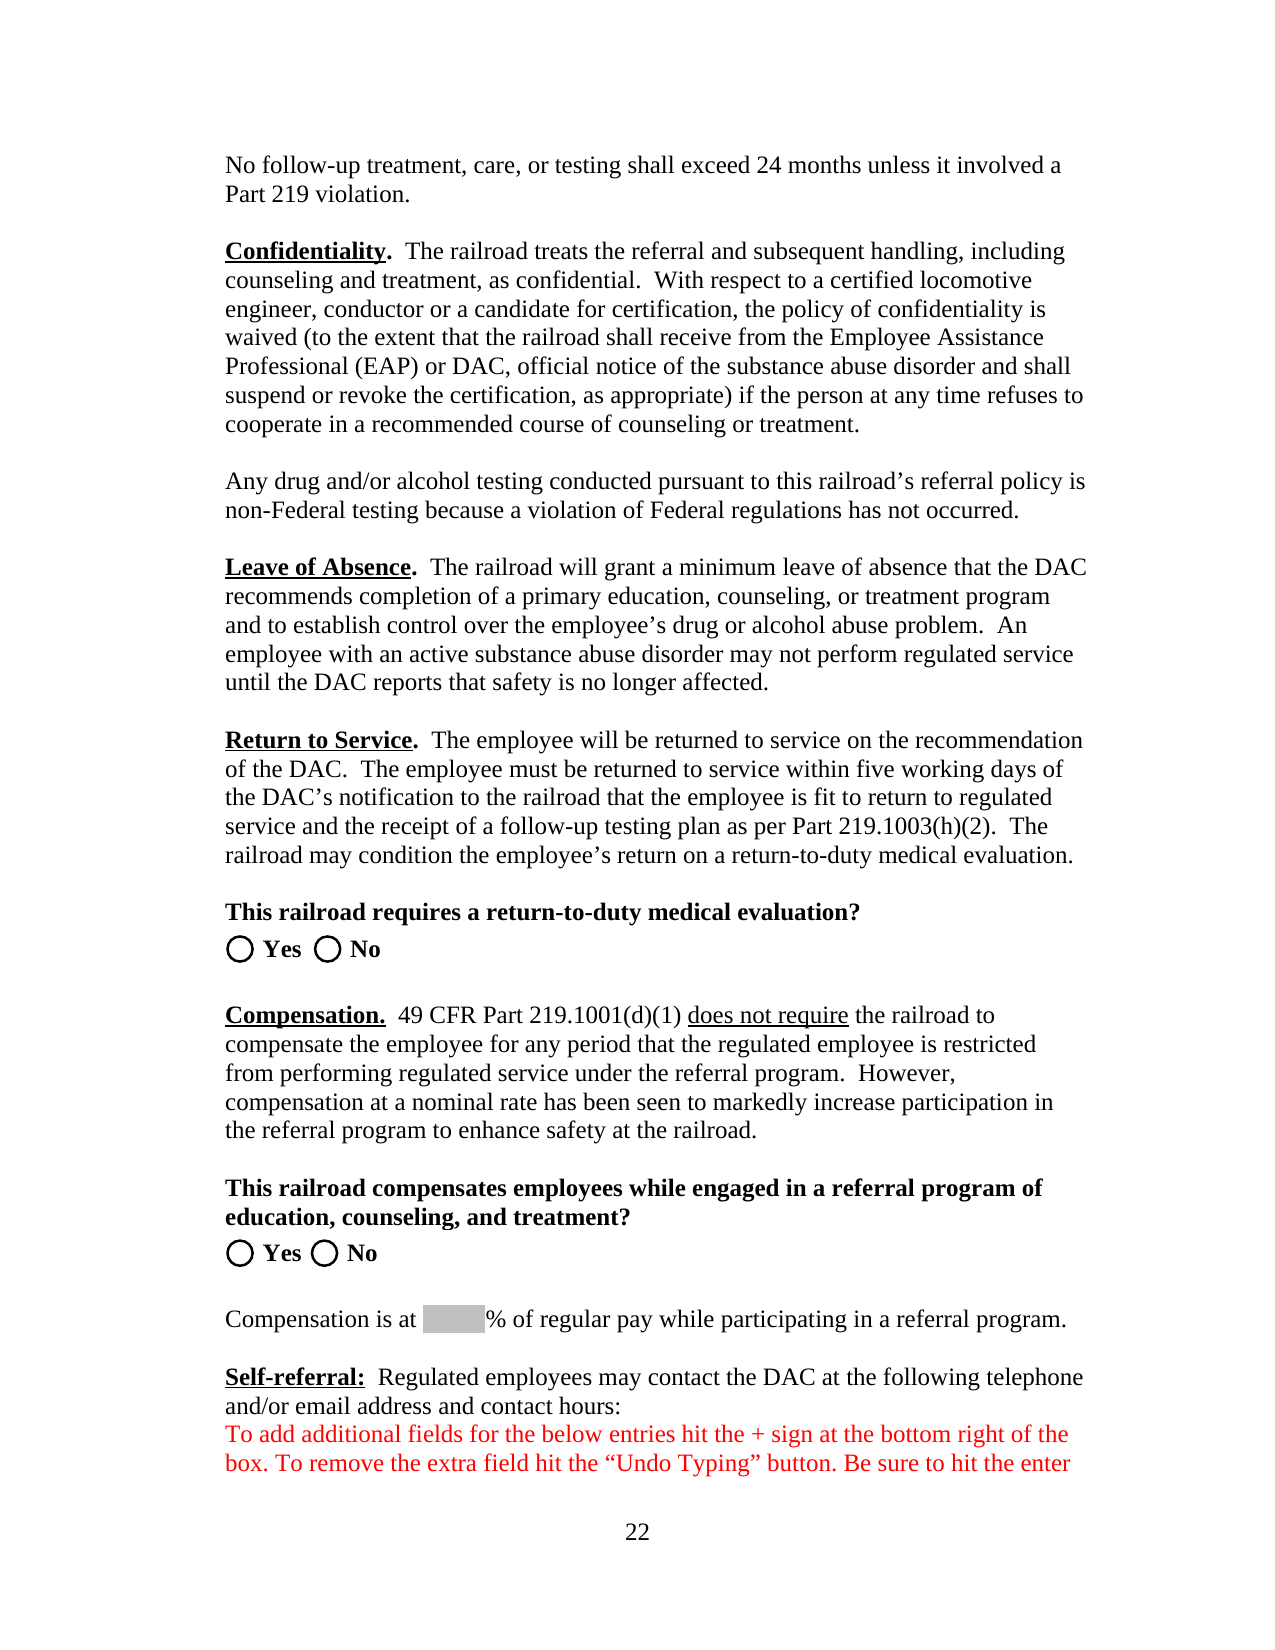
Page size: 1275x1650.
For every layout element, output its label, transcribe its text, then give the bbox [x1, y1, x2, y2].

text Return to Service. The employee will be returned to service on the recommendation of the DAC. The employee must be returned to service within five working days of the DAC’s notification to the railroad that the employee is fit to return to regulated service and the receipt of a follow-up testing plan as per Part 219.1003(h)(2). The railroad may condition the employee’s return on a return-to-duty medical evaluation. [225, 725, 1087, 869]
text This railroad requires a return-to-duty medical evaluation? [225, 897, 1087, 926]
text Compensation. 49 CFR Part 219.1001(d)(1) does not require the railroad to compensate the employee for any period that the regulated employee is restricted from performing regulated service under the referral program. However, compensation at a nominal rate has been seen to markedly increase participation in the referral program to enhance safety at the railroad. [225, 1000, 1087, 1144]
text Any drug and/or alcohol testing conducted pursuant to this railroad’s referral policy is non-Federal testing because a violation of Federal regulations has not occurred. [225, 466, 1087, 524]
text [225, 1419, 1087, 1477]
text Self-referral: Regulated employees may contact the DAC at the following telephone and/or email address and contact hours: [225, 1362, 1087, 1419]
text Compensation is at % of regular pay while participating in a referral program. [225, 1304, 1087, 1333]
text This railroad compensates employees while engaged in a referral program of education, counseling, and treatment? [225, 1173, 1087, 1230]
text Leave of Absence. The railroad will grant a minimum leave of absence that the DAC recommends completion of a primary education, counseling, or treatment program and to establish control over the employee’s drug or alcohol abuse problem. An employee with an active substance abuse disorder may not perform regulated service until the DAC reports that safety is no longer affected. [225, 552, 1087, 696]
text Confidentiality. The railroad treats the referral and subsequent handling, including counseling and treatment, as confidential. With respect to a certified locomotive engineer, conductor or a candidate for certification, the policy of confidentiality is waived (to the extent that the railroad shall receive from the Employee Assistance Professional (EAP) or DAC, official notice of the substance abuse disorder and shall suspend or revoke the certification, as appropriate) if the person at any time refuses to cooperate in a recommended course of counseling or treatment. [225, 236, 1087, 437]
text No follow-up treatment, care, or testing shall exceed 24 months unless it involved a Part 219 violation. [225, 150, 1087, 207]
